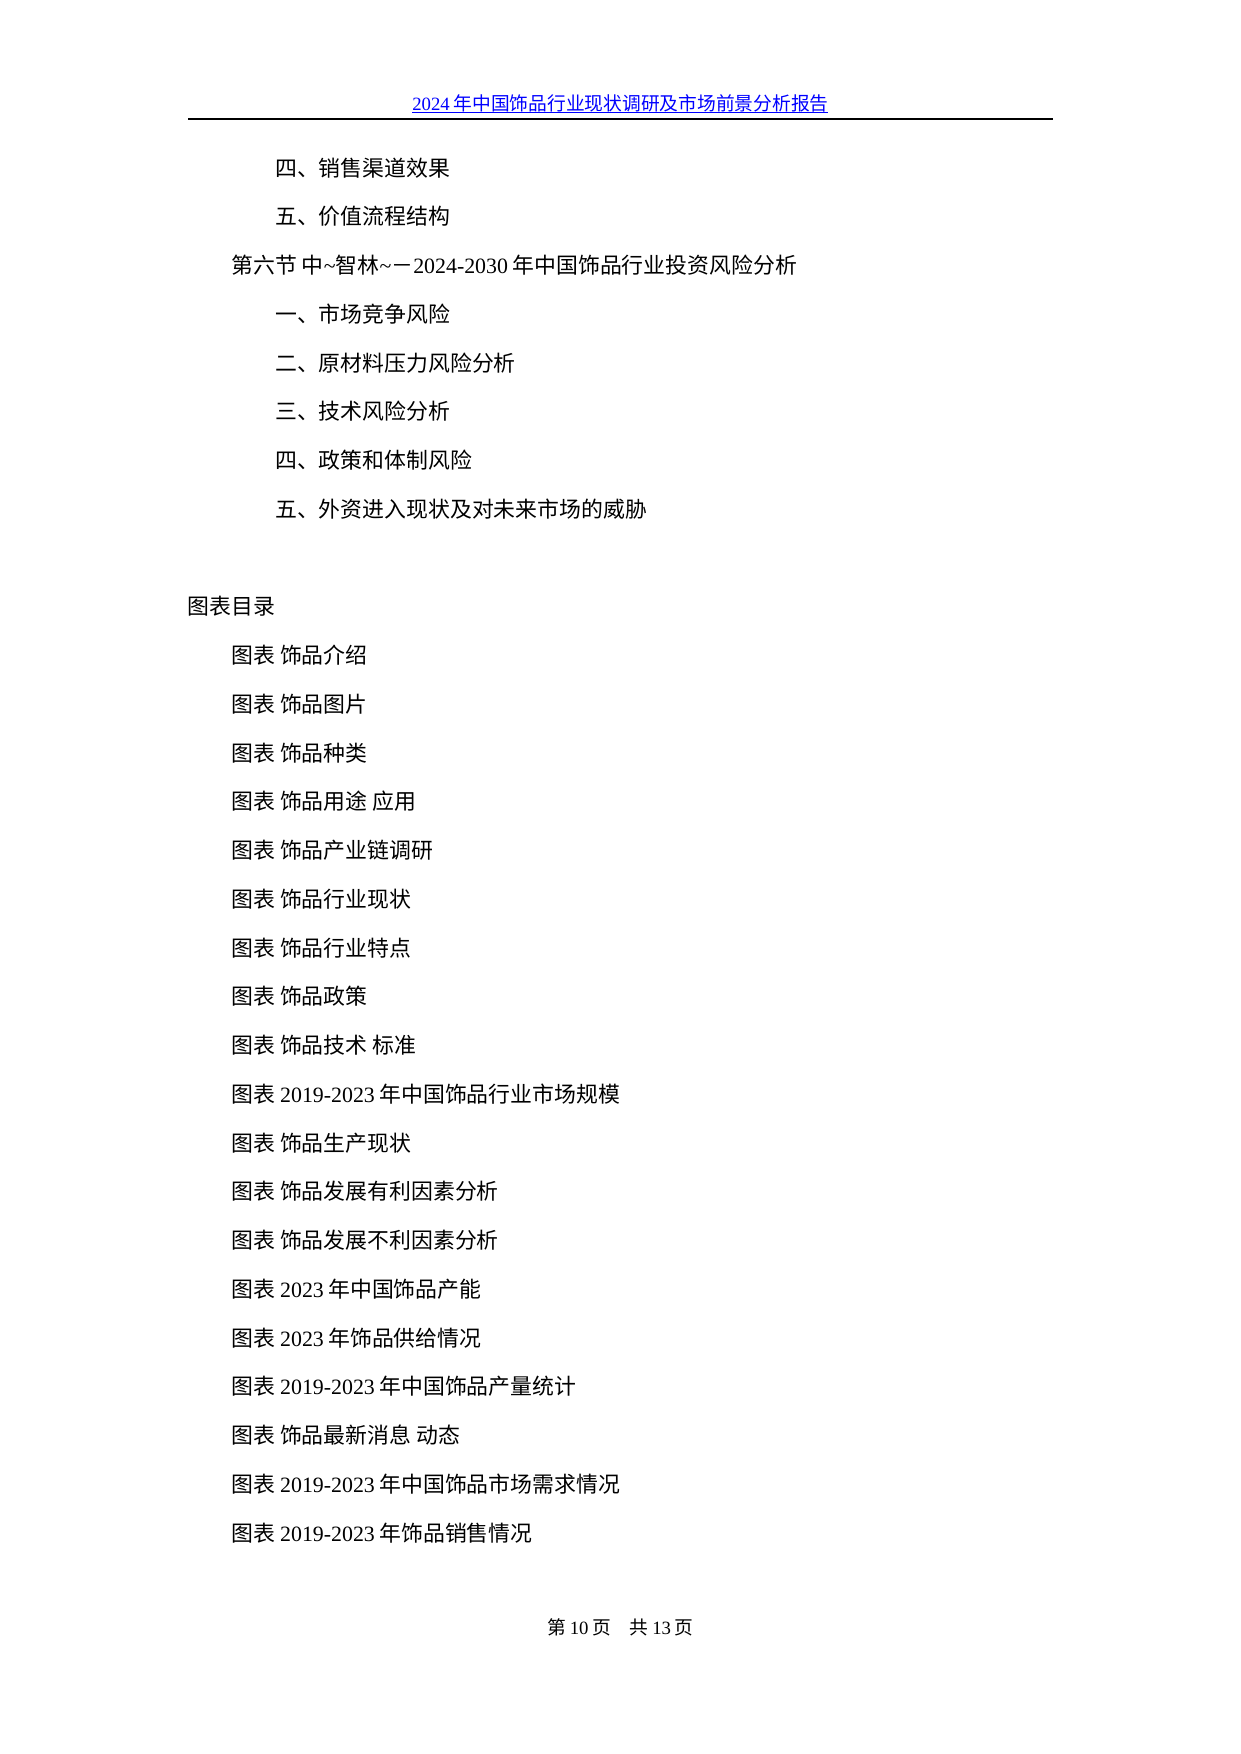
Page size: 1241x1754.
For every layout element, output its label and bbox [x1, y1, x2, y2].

text [187, 150, 1053, 1548]
